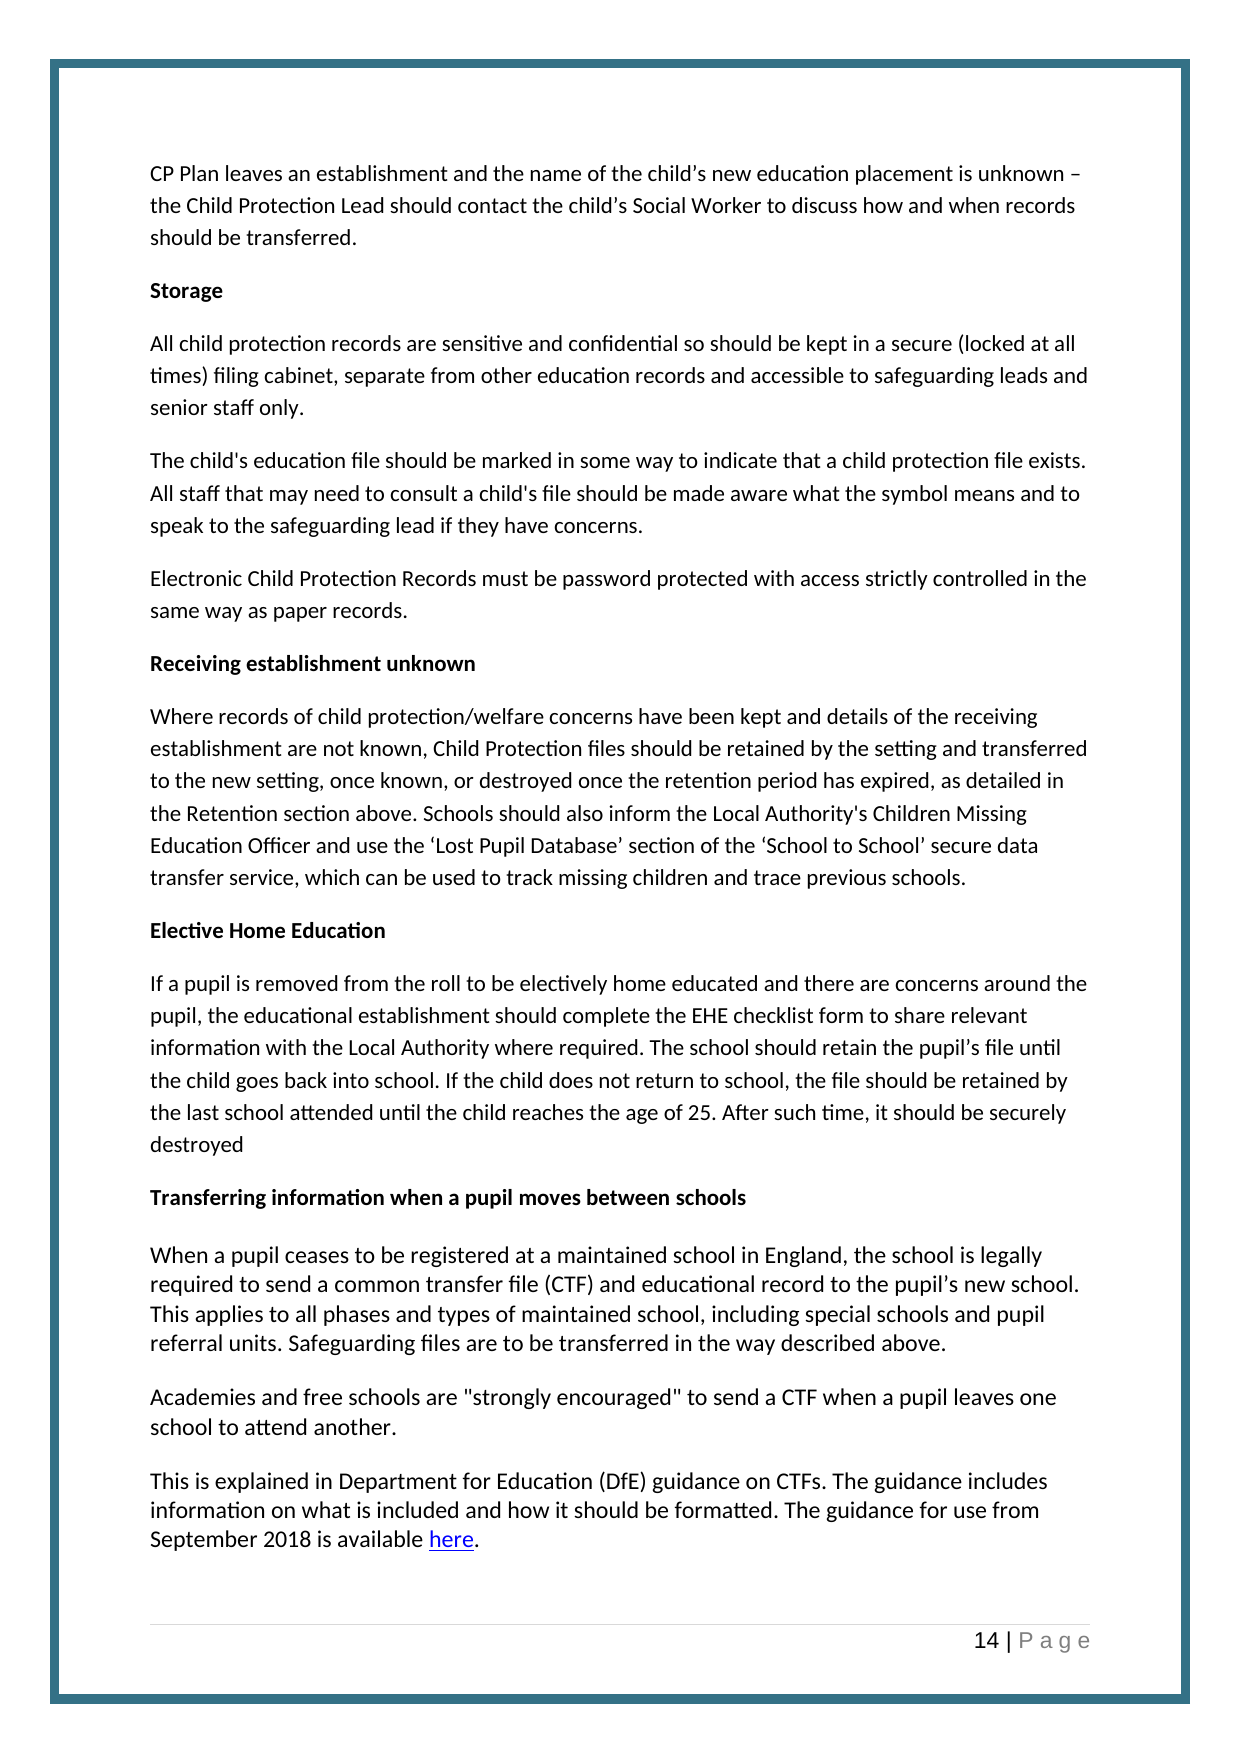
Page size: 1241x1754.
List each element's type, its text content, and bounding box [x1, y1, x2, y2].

text This is explained in Department for Education (DfE) guidance on CTFs. The guidance includes information on what is included and how it should be formatted. The guidance for use from September 2018 is available here. [150, 1466, 1090, 1554]
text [150, 159, 1090, 251]
text All child protection records are sensitive and confidential so should be kept in a secure (locked at all times) filing cabinet, separate from other education records and accessible to safeguarding leads and senior staff only. [150, 329, 1090, 422]
text When a pupil ceases to be registered at a maintained school in England, the school is legally required to send a common transfer file (CTF) and educational record to the pupil’s new school. This applies to all phases and types of maintained school, including special schools and pupil referral units. Safeguarding files are to be transferred in the way described above. [150, 1240, 1090, 1357]
subtitle Transferring information when a pupil moves between schools [150, 1183, 1090, 1211]
text If a pupil is removed from the roll to be electively home educated and there are concerns around the pupil, the educational establishment should complete the EHE checklist form to share relevant information with the Local Authority where required. The school should retain the pupil’s file until the child goes back into school. If the child does not return to school, the file should be retained by the last school attended until the child reaches the age of 25. After such time, it should be securely destroyed [150, 969, 1090, 1158]
text Academies and free schools are "strongly encouraged" to send a CTF when a pupil leaves one school to attend another. [150, 1382, 1090, 1441]
text Elective Home Education [150, 916, 1090, 944]
text Electronic Child Protection Records must be password protected with access strictly controlled in the same way as paper records. [150, 564, 1090, 624]
text Receiving establishment unknown [150, 649, 1090, 677]
text The child's education file should be marked in some way to indicate that a child protection file exists. All staff that may need to consult a child's file should be made aware what the symbol means and to speak to the safeguarding lead if they have concerns. [150, 447, 1090, 539]
text Storage [150, 276, 1090, 304]
text Where records of child protection/welfare concerns have been kept and details of the receiving establishment are not known, Child Protection files should be retained by the setting and transferred to the new setting, once known, or destroyed once the retention period has expired, as detailed in the Retention section above. Schools should also inform the Local Authority's Children Missing Education Officer and use the ‘Lost Pupil Database’ section of the ‘School to School’ secure data transfer service, which can be used to track missing children and trace previous schools. [150, 702, 1090, 891]
